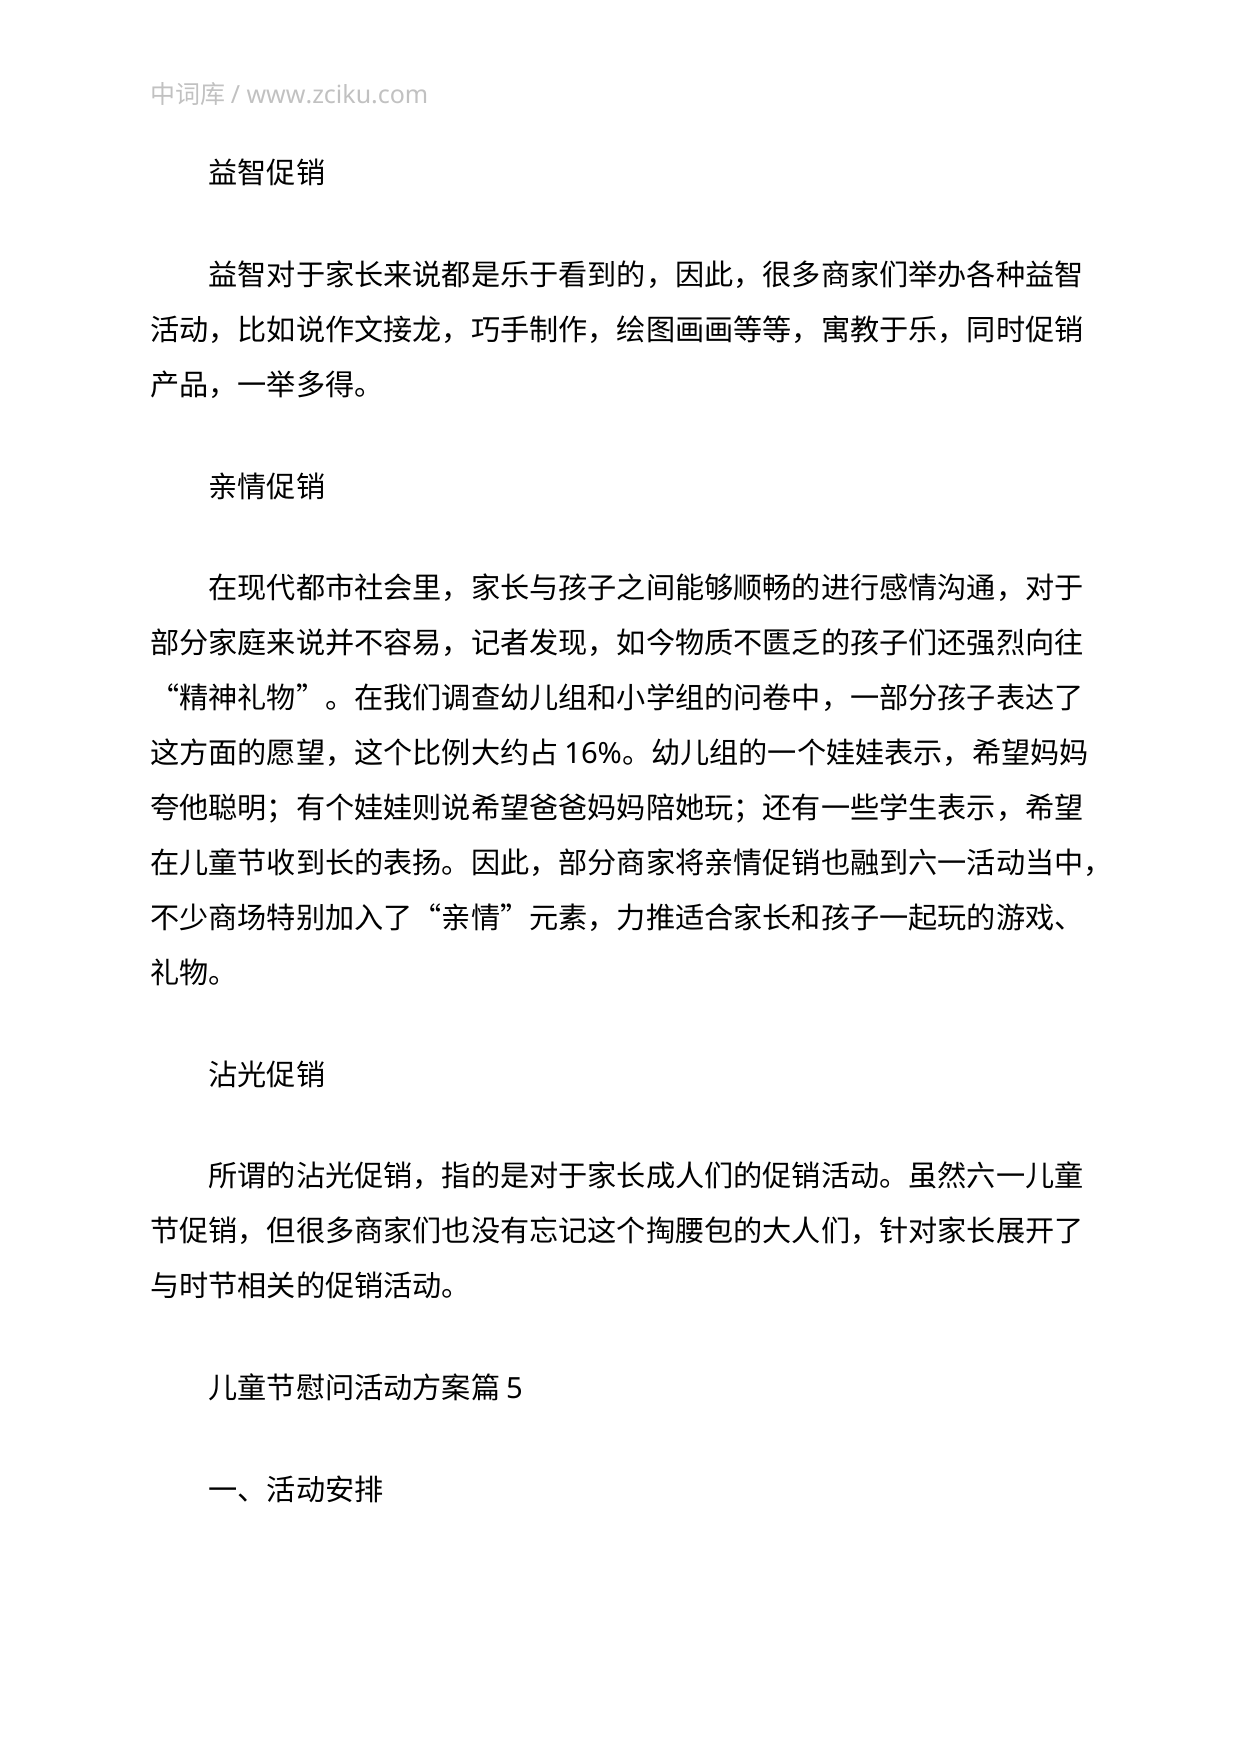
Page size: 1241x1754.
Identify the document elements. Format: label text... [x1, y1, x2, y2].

text 所谓的沾光促销，指的是对于家长成人们的促销活动。虽然六一儿童节促销，但很多商家们也没有忘记这个掏腰包的大人们，针对家长展开了与时节相关的促销活动。 [150, 1153, 1090, 1305]
text 益智促销 [150, 150, 1090, 192]
text 在现代都市社会里，家长与孩子之间能够顺畅的进行感情沟通，对于部分家庭来说并不容易，记者发现，如今物质不匮乏的孩子们还强烈向往“精神礼物”。在我们调查幼儿组和小学组的问卷中，一部分孩子表达了这方面的愿望，这个比例大约占16%。幼儿组的一个娃娃表示，希望妈妈夸他聪明；有个娃娃则说希望爸爸妈妈陪她玩；还有一些学生表示，希望在儿童节收到长的表扬。因此，部分商家将亲情促销也融到六一活动当中，不少商场特别加入了“亲情”元素，力推适合家长和孩子一起玩的游戏、礼物。 [150, 565, 1090, 992]
text 沾光促销 [150, 1051, 1090, 1093]
text 一、活动安排 [150, 1467, 1090, 1509]
text 亲情促销 [150, 463, 1090, 506]
text 益智对于家长来说都是乐于看到的，因此，很多商家们举办各种益智活动，比如说作文接龙，巧手制作，绘图画画等等，寓教于乐，同时促销产品，一举多得。 [150, 252, 1090, 404]
text 儿童节慰问活动方案篇5 [150, 1364, 1090, 1407]
